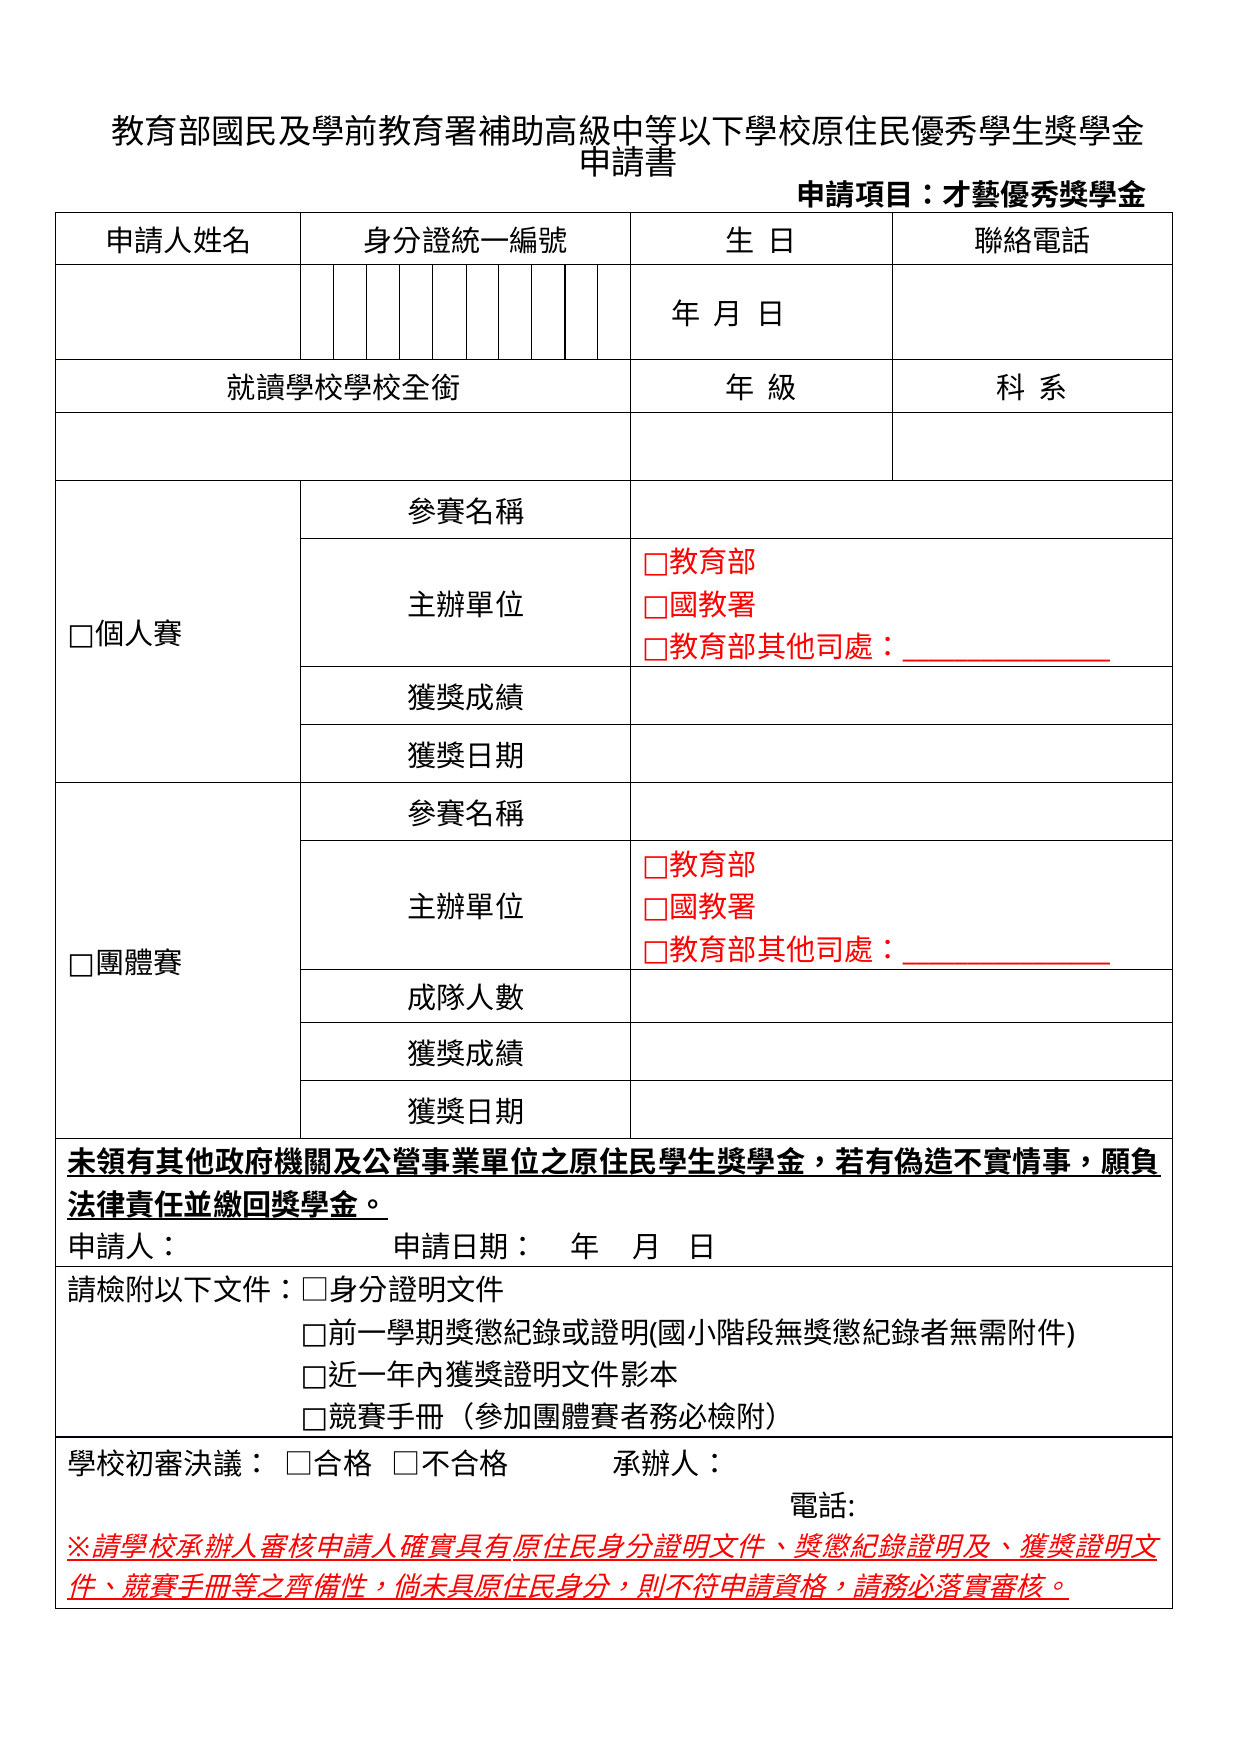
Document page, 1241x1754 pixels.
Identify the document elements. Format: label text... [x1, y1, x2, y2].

table_cell □教育部 □國教署 □教育部其他司處：________________ [631, 539, 1172, 666]
table_cell 未領有其他政府機關及公營事業單位之原住民學生獎學金，若有偽造不實情事，願負法律責任並繳回獎學金。 申請人： 申請日期： 年 月 日 [56, 1139, 1172, 1266]
table_cell [566, 265, 597, 359]
table_cell 主辦單位 [301, 841, 630, 968]
table_cell 獲獎成績 [301, 667, 630, 724]
table_cell 獲獎日期 [301, 1081, 630, 1138]
table_cell [893, 265, 1172, 359]
table_cell [400, 265, 432, 359]
table_cell [631, 1081, 1172, 1138]
table_cell [56, 265, 300, 359]
table_cell 年 級 [631, 360, 892, 412]
table_cell [631, 970, 1172, 1022]
table_cell 參賽名稱 [301, 783, 630, 840]
table_header 聯絡電話 [893, 213, 1172, 264]
table_cell [631, 1023, 1172, 1080]
table_cell 主辦單位 [301, 539, 630, 666]
table_cell [631, 413, 892, 480]
table_cell [532, 265, 564, 359]
table_cell □團體賽 [56, 783, 300, 1138]
table_cell [893, 413, 1172, 480]
table_cell [631, 667, 1172, 724]
table_cell [631, 481, 1172, 538]
table_cell 學校初審決議： □合格 □不合格 承辦人： 電話: ※請學校承辦人審核申請人確實具有原住民身分證明文件、獎懲紀錄證明及、獲獎證明文件、競賽手冊等之齊備性，倘未具原住民身分，則不符申請資格，請務必落實審核。 [56, 1438, 1172, 1607]
table_cell 科 系 [893, 360, 1172, 412]
table_header 生 日 [631, 213, 892, 264]
table_cell [433, 265, 466, 359]
table_cell [56, 413, 630, 480]
table_cell [631, 725, 1172, 782]
text 教育部國民及學前教育署補助高級中等以下學校原住民優秀學生獎學金申請書 [109, 118, 1146, 181]
table_cell [467, 265, 498, 359]
table_cell 獲獎日期 [301, 725, 630, 782]
table_cell 獲獎成績 [301, 1023, 630, 1080]
table_header 申請人姓名 [56, 213, 300, 264]
table_cell [631, 783, 1172, 840]
table_cell 參賽名稱 [301, 481, 630, 538]
table_cell 成隊人數 [301, 970, 630, 1022]
text 申請項目：才藝優秀獎學金 [109, 181, 1146, 212]
table_header 身分證統一編號 [301, 213, 630, 264]
table_cell [499, 265, 531, 359]
table_cell [301, 265, 333, 359]
table_cell 請檢附以下文件：□身分證明文件 □前一學期獎懲紀錄或證明(國小階段無獎懲紀錄者無需附件) □近一年內獲獎證明文件影本 □競賽手冊（參加團體賽者務必檢附） [56, 1267, 1172, 1436]
table_cell 就讀學校學校全銜 [56, 360, 630, 412]
table_cell □教育部 □國教署 □教育部其他司處：________________ [631, 841, 1172, 968]
table_cell [367, 265, 399, 359]
table_cell [598, 265, 630, 359]
table_cell [334, 265, 366, 359]
table_cell □個人賽 [56, 481, 300, 782]
table_cell 年 月 日 [631, 265, 892, 359]
